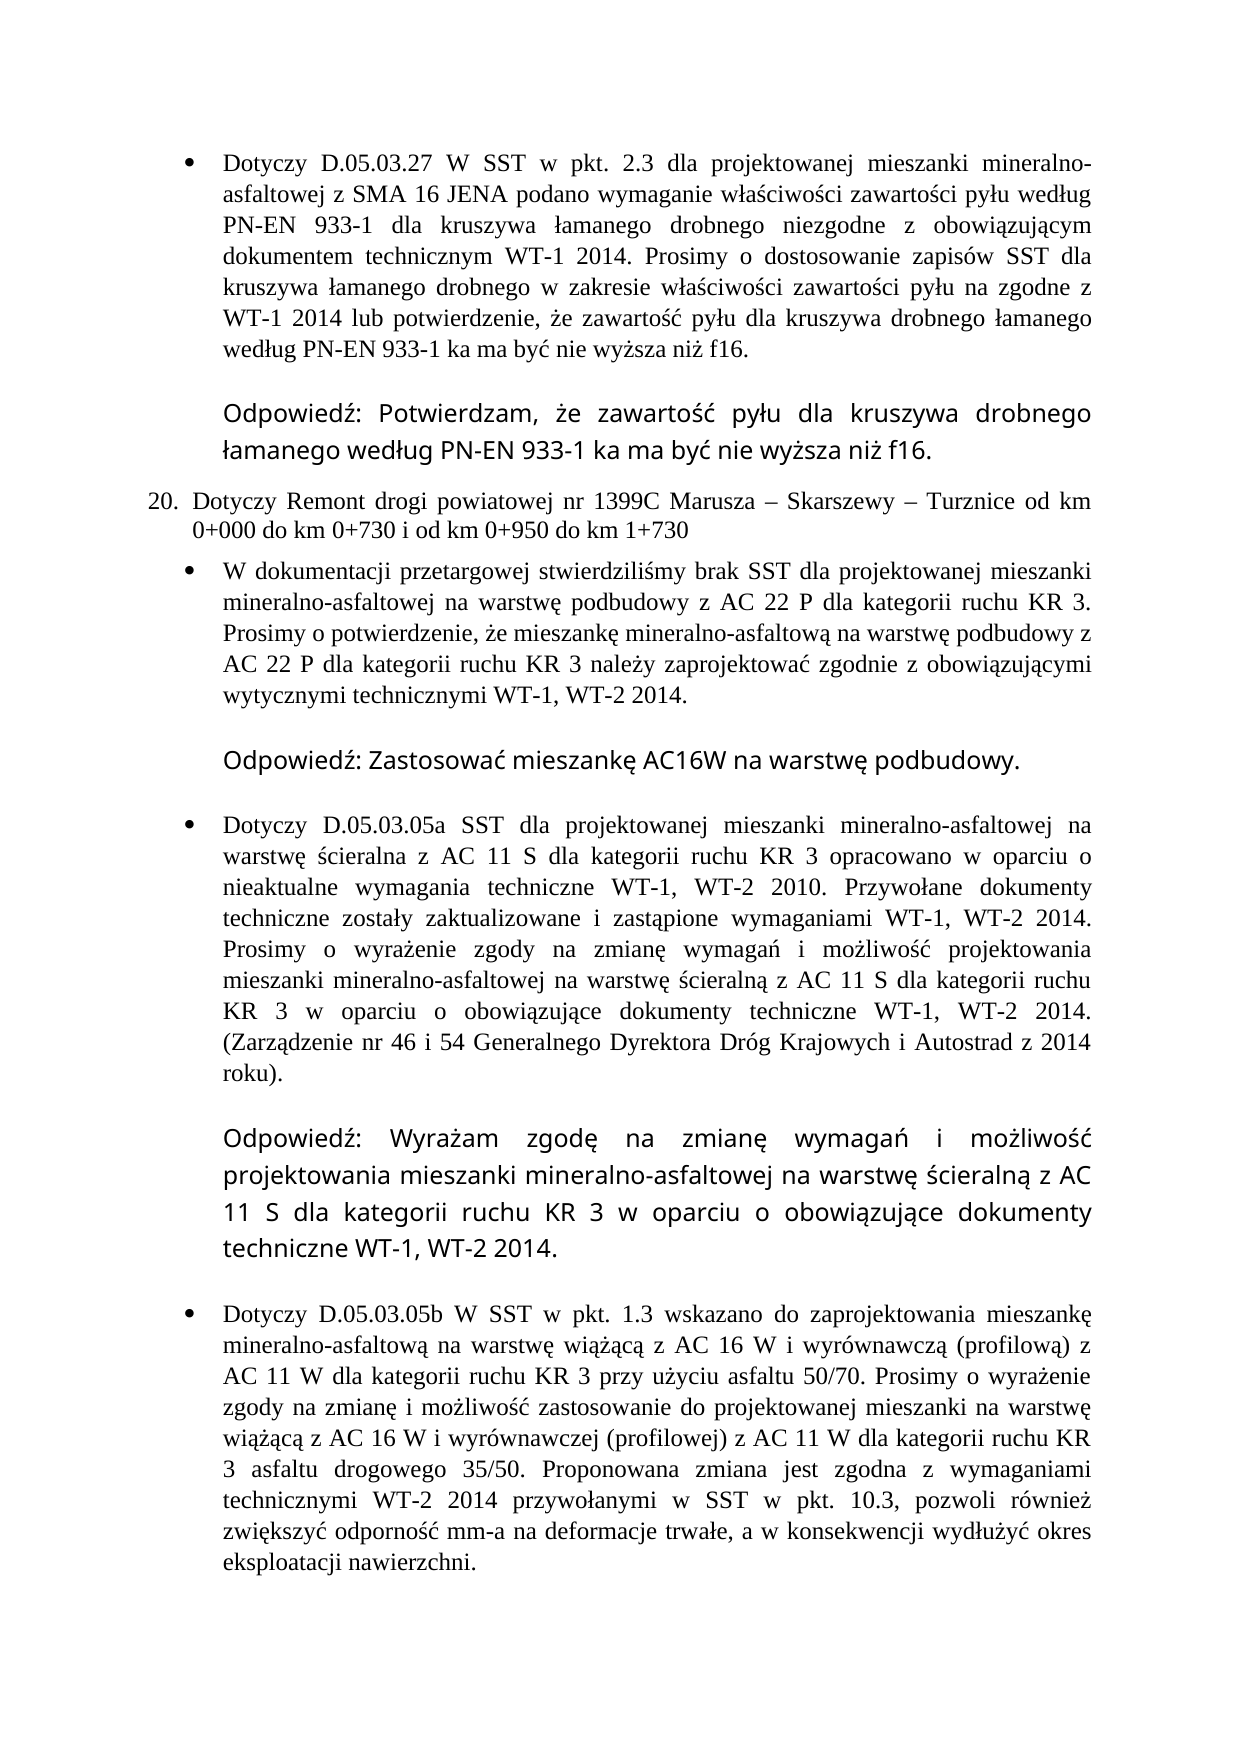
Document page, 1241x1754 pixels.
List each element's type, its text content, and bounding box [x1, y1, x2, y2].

list Dotyczy D.05.03.05a SST dla projektowanej mieszanki mineralno-asfaltowej na warstwę ścieralna z AC 11 S dla kategorii ruchu KR 3 opracowano w oparciu o nieaktualne wymagania techniczne WT-1, WT-2 2010. Przywołane dokumenty techniczne zostały zaktualizowane i zastąpione wymaganiami WT-1, WT-2 2014. Prosimy o wyrażenie zgody na zmianę wymagań i możliwość projektowania mieszanki mineralno-asfaltowej na warstwę ścieralną z AC 11 S dla kategorii ruchu KR 3 w oparciu o obowiązujące dokumenty techniczne WT-1, WT-2 2014. (Zarządzenie nr 46 i 54 Generalnego Dyrektora Dróg Krajowych i Autostrad z 2014 roku). [185, 810, 1093, 1087]
text Odpowiedź: Potwierdzam, że zawartość pyłu dla kruszywa drobnego łamanego według PN-EN 933-1 ka ma być nie wyższa niż f16. [223, 396, 1093, 467]
text Odpowiedź: Wyrażam zgodę na zmianę wymagań i możliwość projektowania mieszanki mineralno-asfaltowej na warstwę ścieralną z AC 11 S dla kategorii ruchu KR 3 w oparciu o obowiązujące dokumenty techniczne WT-1, WT-2 2014. [223, 1121, 1093, 1265]
text Odpowiedź: Zastosować mieszankę AC16W na warstwę podbudowy. [223, 742, 1093, 776]
list Dotyczy D.05.03.05b W SST w pkt. 1.3 wskazano do zaprojektowania mieszankę mineralno-asfaltową na warstwę wiążącą z AC 16 W i wyrównawczą (profilową) z AC 11 W dla kategorii ruchu KR 3 przy użyciu asfaltu 50/70. Prosimy o wyrażenie zgody na zmianę i możliwość zastosowanie do projektowanej mieszanki na warstwę wiążącą z AC 16 W i wyrównawczej (profilowej) z AC 11 W dla kategorii ruchu KR 3 asfaltu drogowego 35/50. Proponowana zmiana jest zgodna z wymaganiami technicznymi WT-2 2014 przywołanymi w SST w pkt. 10.3, pozwoli również zwiększyć odporność mm-a na deformacje trwałe, a w konsekwencji wydłużyć okres eksploatacji nawierzchni. [185, 1299, 1093, 1576]
list Dotyczy D.05.03.27 W SST w pkt. 2.3 dla projektowanej mieszanki mineralno-asfaltowej z SMA 16 JENA podano wymaganie właściwości zawartości pyłu według PN-EN 933-1 dla kruszywa łamanego drobnego niezgodne z obowiązującym dokumentem technicznym WT-1 2014. Prosimy o dostosowanie zapisów SST dla kruszywa łamanego drobnego w zakresie właściwości zawartości pyłu na zgodne z WT-1 2014 lub potwierdzenie, że zawartość pyłu dla kruszywa drobnego łamanego według PN-EN 933-1 ka ma być nie wyższa niż f16. [185, 148, 1093, 363]
list Dotyczy Remont drogi powiatowej nr 1399C Marusza – Skarszewy – Turznice od km 0+000 do km 0+730 i od km 0+950 do km 1+730 [148, 486, 1093, 544]
list W dokumentacji przetargowej stwierdziliśmy brak SST dla projektowanej mieszanki mineralno-asfaltowej na warstwę podbudowy z AC 22 P dla kategorii ruchu KR 3. Prosimy o potwierdzenie, że mieszankę mineralno-asfaltową na warstwę podbudowy z AC 22 P dla kategorii ruchu KR 3 należy zaprojektować zgodnie z obowiązującymi wytycznymi technicznymi WT-1, WT-2 2014. [185, 556, 1093, 709]
